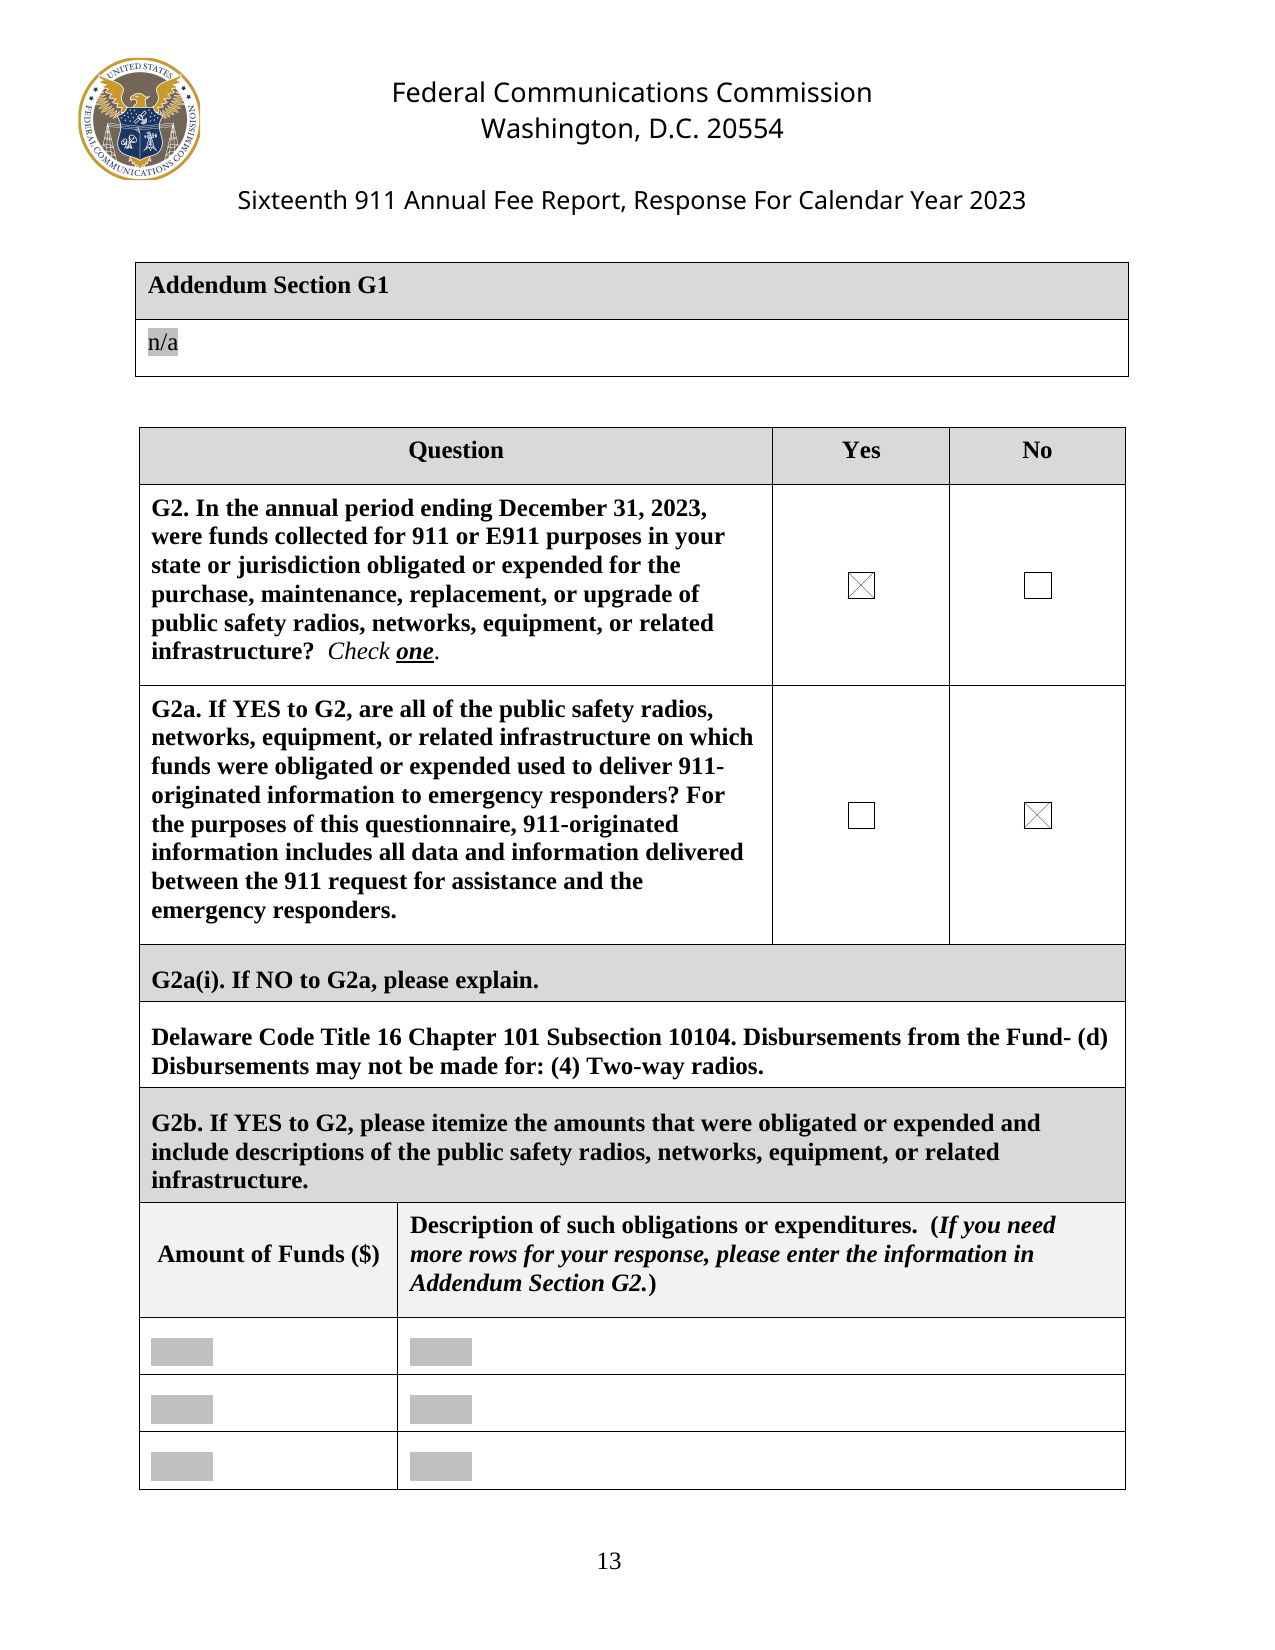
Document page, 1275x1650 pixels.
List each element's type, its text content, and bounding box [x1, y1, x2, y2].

table_cell [773, 485, 949, 685]
table_header Addendum Section G1 [136, 263, 1128, 319]
table_cell [398, 1318, 1125, 1374]
table_cell [140, 1375, 397, 1431]
picture [78, 57, 200, 180]
table_cell [950, 485, 1125, 685]
table_cell [398, 1432, 1125, 1488]
table_cell [773, 686, 949, 944]
table_cell n/a [136, 320, 1128, 376]
table_cell [950, 686, 1125, 944]
table_cell Description of such obligations or expenditures. (If you need more rows for your response, please enter the information in Addendum Section G2.) [398, 1203, 1125, 1317]
table_cell Delaware Code Title 16 Chapter 101 Subsection 10104. Disbursements from the Fund- (d) Disbursements may not be made for: (4) Two-way radios. [140, 1002, 1125, 1087]
table_cell [398, 1375, 1125, 1431]
table_cell Amount of Funds ($) [140, 1203, 397, 1317]
table_cell [140, 1318, 397, 1374]
table_header No [950, 428, 1125, 484]
table_cell G2a. If YES to G2, are all of the public safety radios, networks, equipment, or related infrastructure on which funds were obligated or expended used to deliver 911-originated information to emergency responders? For the purposes of this questionnaire, 911-originated information includes all data and information delivered between the 911 request for assistance and the emergency responders. [140, 686, 772, 944]
table_header Yes [773, 428, 949, 484]
table_header Question [140, 428, 772, 484]
table_cell G2. In the annual period ending December 31, 2023, were funds collected for 911 or E911 purposes in your state or jurisdiction obligated or expended for the purchase, maintenance, replacement, or upgrade of public safety radios, networks, equipment, or related infrastructure? Check one. [140, 485, 772, 685]
table_cell [140, 1432, 397, 1488]
table_cell G2a(i). If NO to G2a, please explain. [140, 945, 1125, 1001]
table_cell G2b. If YES to G2, please itemize the amounts that were obligated or expended and include descriptions of the public safety radios, networks, equipment, or related infrastructure. [140, 1088, 1125, 1202]
